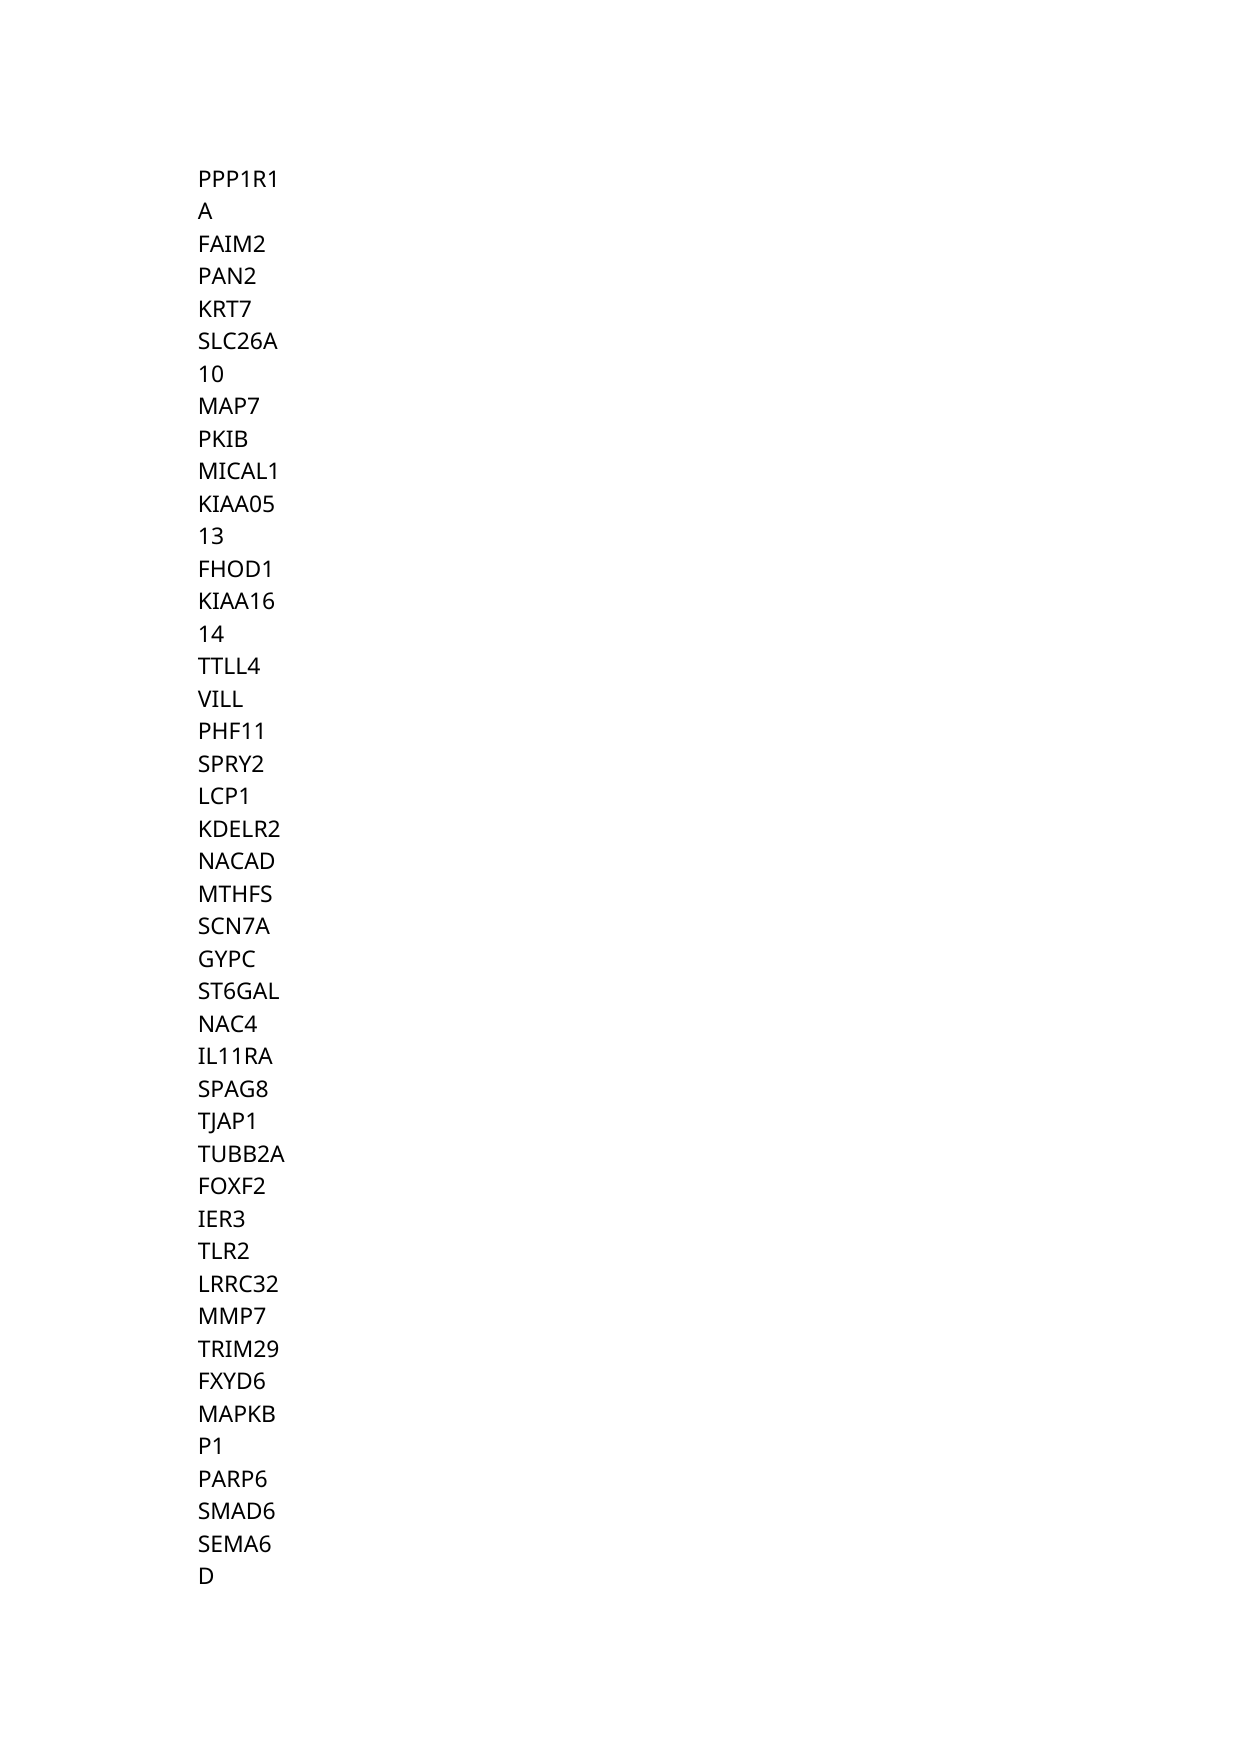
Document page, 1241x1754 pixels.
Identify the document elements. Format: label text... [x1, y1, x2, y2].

table_cell IL11RA [186, 1040, 299, 1072]
table_cell LRRC32 [186, 1267, 299, 1299]
table_cell FAIM2 [186, 227, 299, 259]
table_cell SCN7A [186, 910, 299, 942]
table_cell FOXF2 [186, 1170, 299, 1202]
table_cell MAPKBP1 [186, 1397, 299, 1462]
table_cell SMAD6 [186, 1495, 299, 1527]
table_cell TTLL4 [186, 650, 299, 682]
table_cell FXYD6 [186, 1365, 299, 1397]
table_cell PPP1R1A [186, 162, 299, 227]
table_cell KRT7 [186, 292, 299, 324]
table_cell IER3 [186, 1202, 299, 1234]
table_cell TRIM29 [186, 1332, 299, 1364]
table_cell ST6GALNAC4 [186, 975, 299, 1039]
table_cell SLC26A10 [186, 325, 299, 389]
table_cell FHOD1 [186, 552, 299, 584]
table_cell PARP6 [186, 1462, 299, 1494]
table_cell MICAL1 [186, 455, 299, 487]
table_cell KIAA1614 [186, 585, 299, 649]
table_cell VILL [186, 682, 299, 714]
table_cell KDELR2 [186, 812, 299, 844]
table_cell TUBB2A [186, 1137, 299, 1169]
table_cell MAP7 [186, 390, 299, 422]
table_cell TJAP1 [186, 1105, 299, 1137]
table_cell SEMA6D [186, 1527, 299, 1592]
table_cell TLR2 [186, 1235, 299, 1267]
table_cell MTHFS [186, 877, 299, 909]
table_cell SPRY2 [186, 747, 299, 779]
table_cell MMP7 [186, 1300, 299, 1332]
table_cell GYPC [186, 942, 299, 974]
table_cell PKIB [186, 422, 299, 454]
table_cell NACAD [186, 845, 299, 877]
table_cell LCP1 [186, 780, 299, 812]
table_cell KIAA0513 [186, 487, 299, 552]
table_cell PAN2 [186, 260, 299, 292]
table_cell SPAG8 [186, 1072, 299, 1104]
table_cell PHF11 [186, 715, 299, 747]
